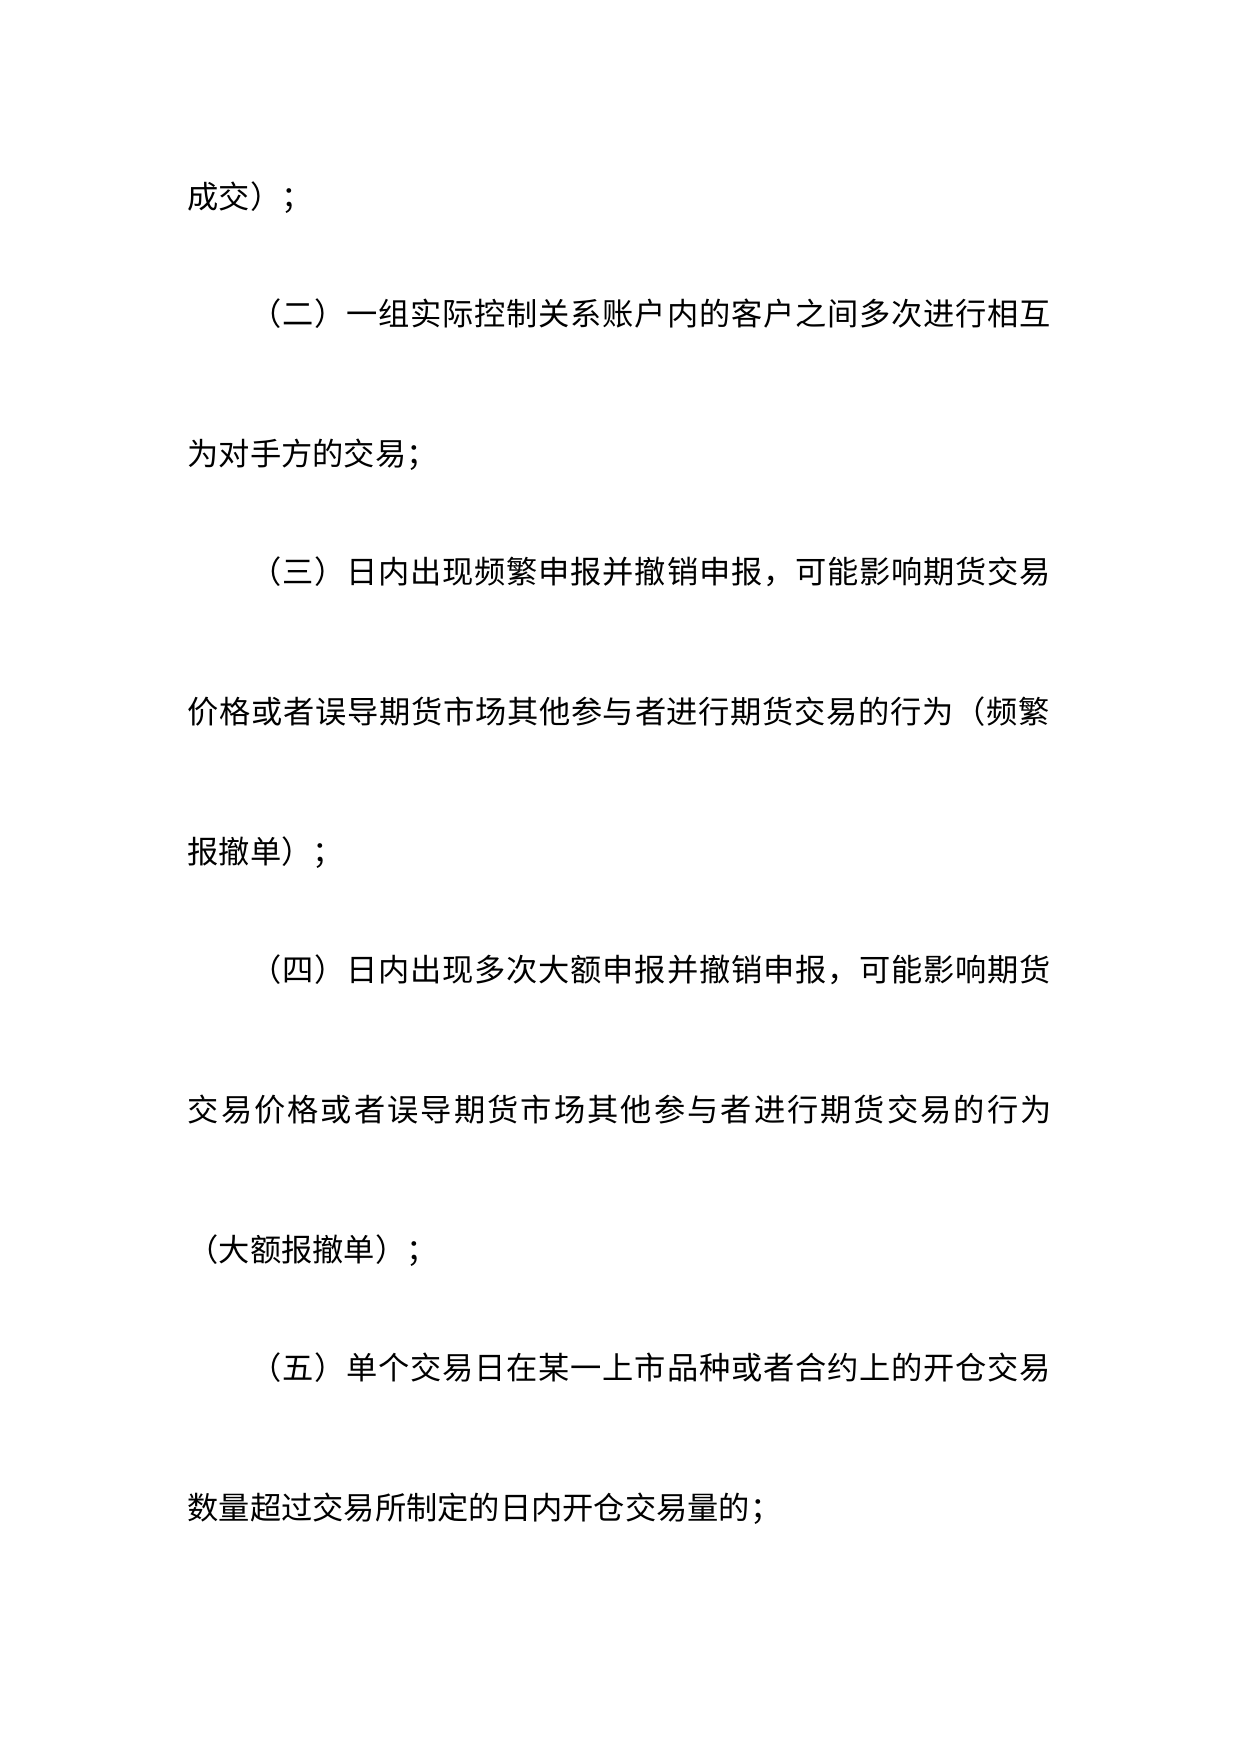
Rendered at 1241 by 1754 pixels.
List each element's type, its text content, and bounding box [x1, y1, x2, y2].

text （五）单个交易日在某一上市品种或者合约上的开仓交易数量超过交易所制定的日内开仓交易量的； [187, 1333, 1053, 1538]
text （三）日内出现频繁申报并撤销申报，可能影响期货交易价格或者误导期货市场其他参与者进行期货交易的行为（频繁报撤单）； [187, 537, 1053, 883]
text （二）一组实际控制关系账户内的客户之间多次进行相互为对手方的交易； [187, 279, 1053, 485]
text （四）日内出现多次大额申报并撤销申报，可能影响期货交易价格或者误导期货市场其他参与者进行期货交易的行为（大额报撤单）； [187, 935, 1053, 1281]
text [187, 162, 1053, 227]
